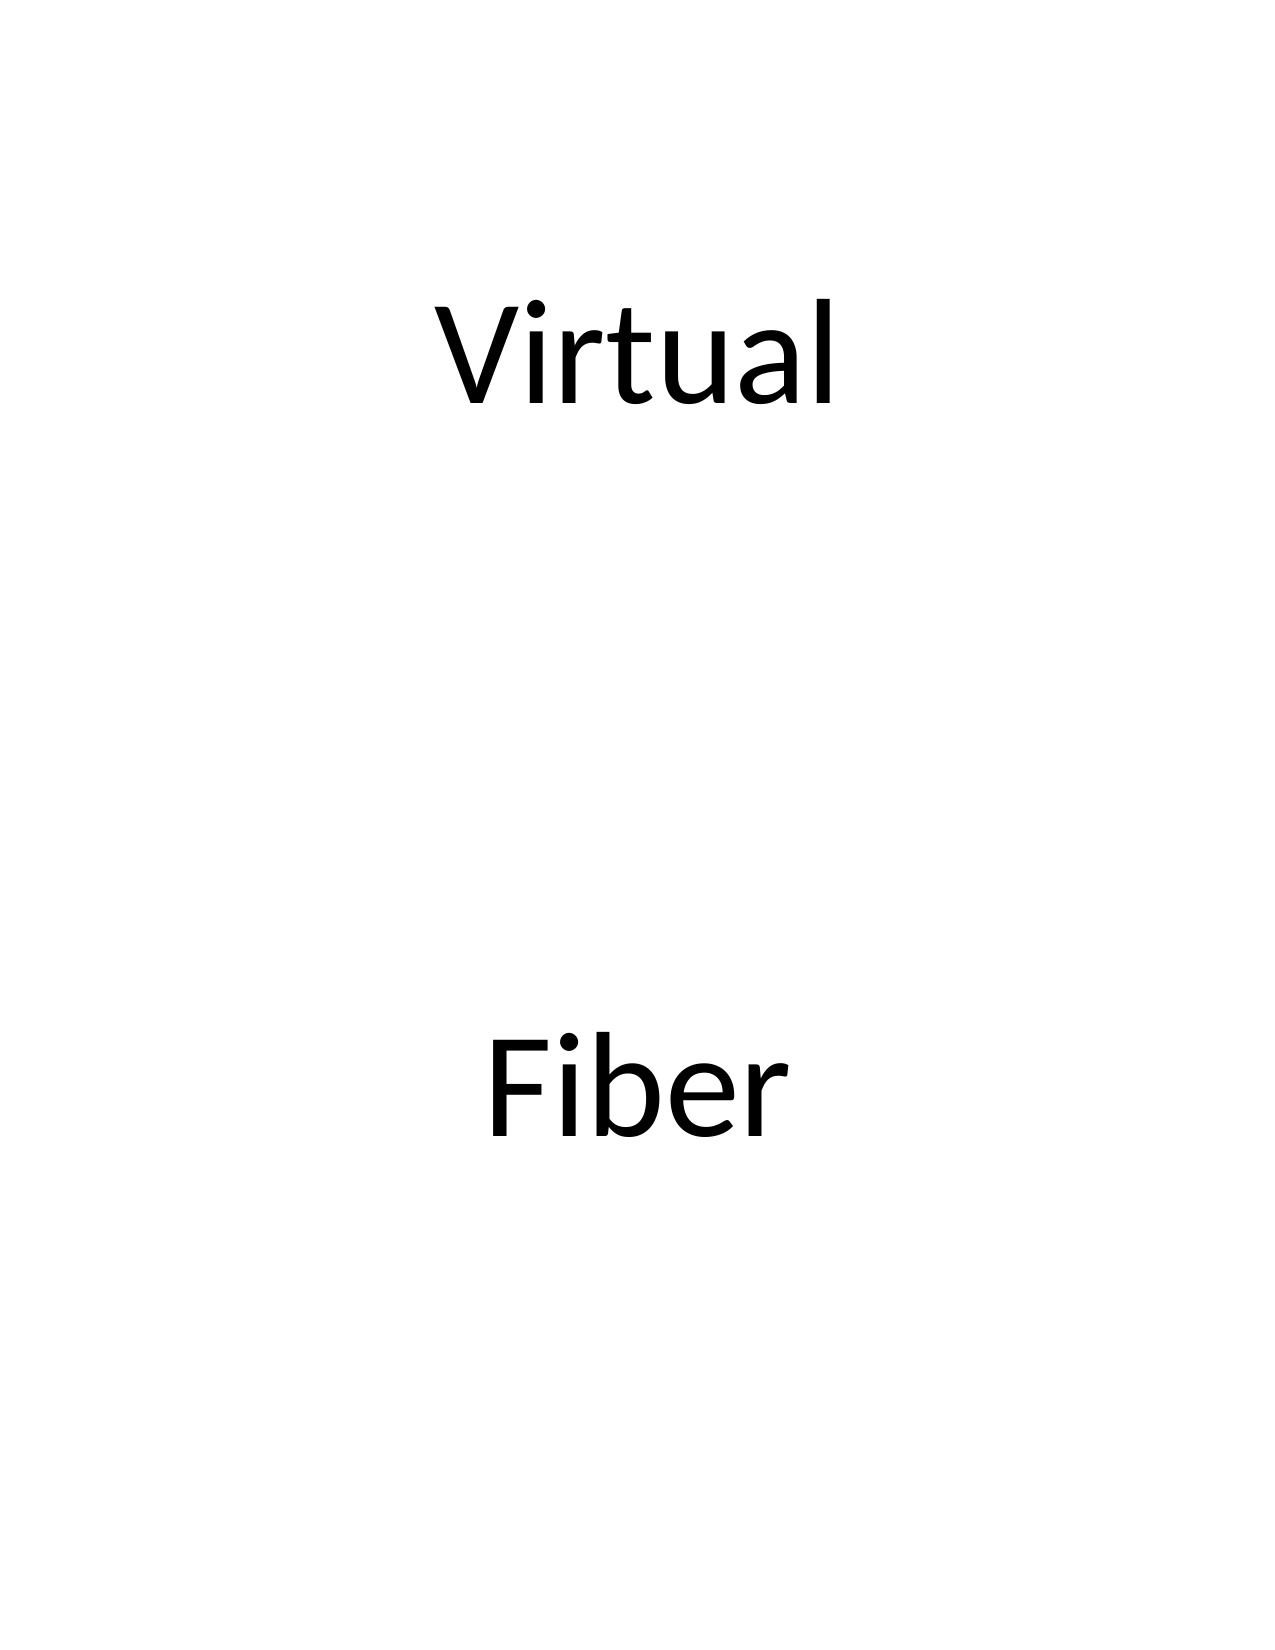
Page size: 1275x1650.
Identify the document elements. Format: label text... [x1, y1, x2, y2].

text Virtual [75, 258, 1200, 441]
text Fiber [75, 991, 1200, 1174]
